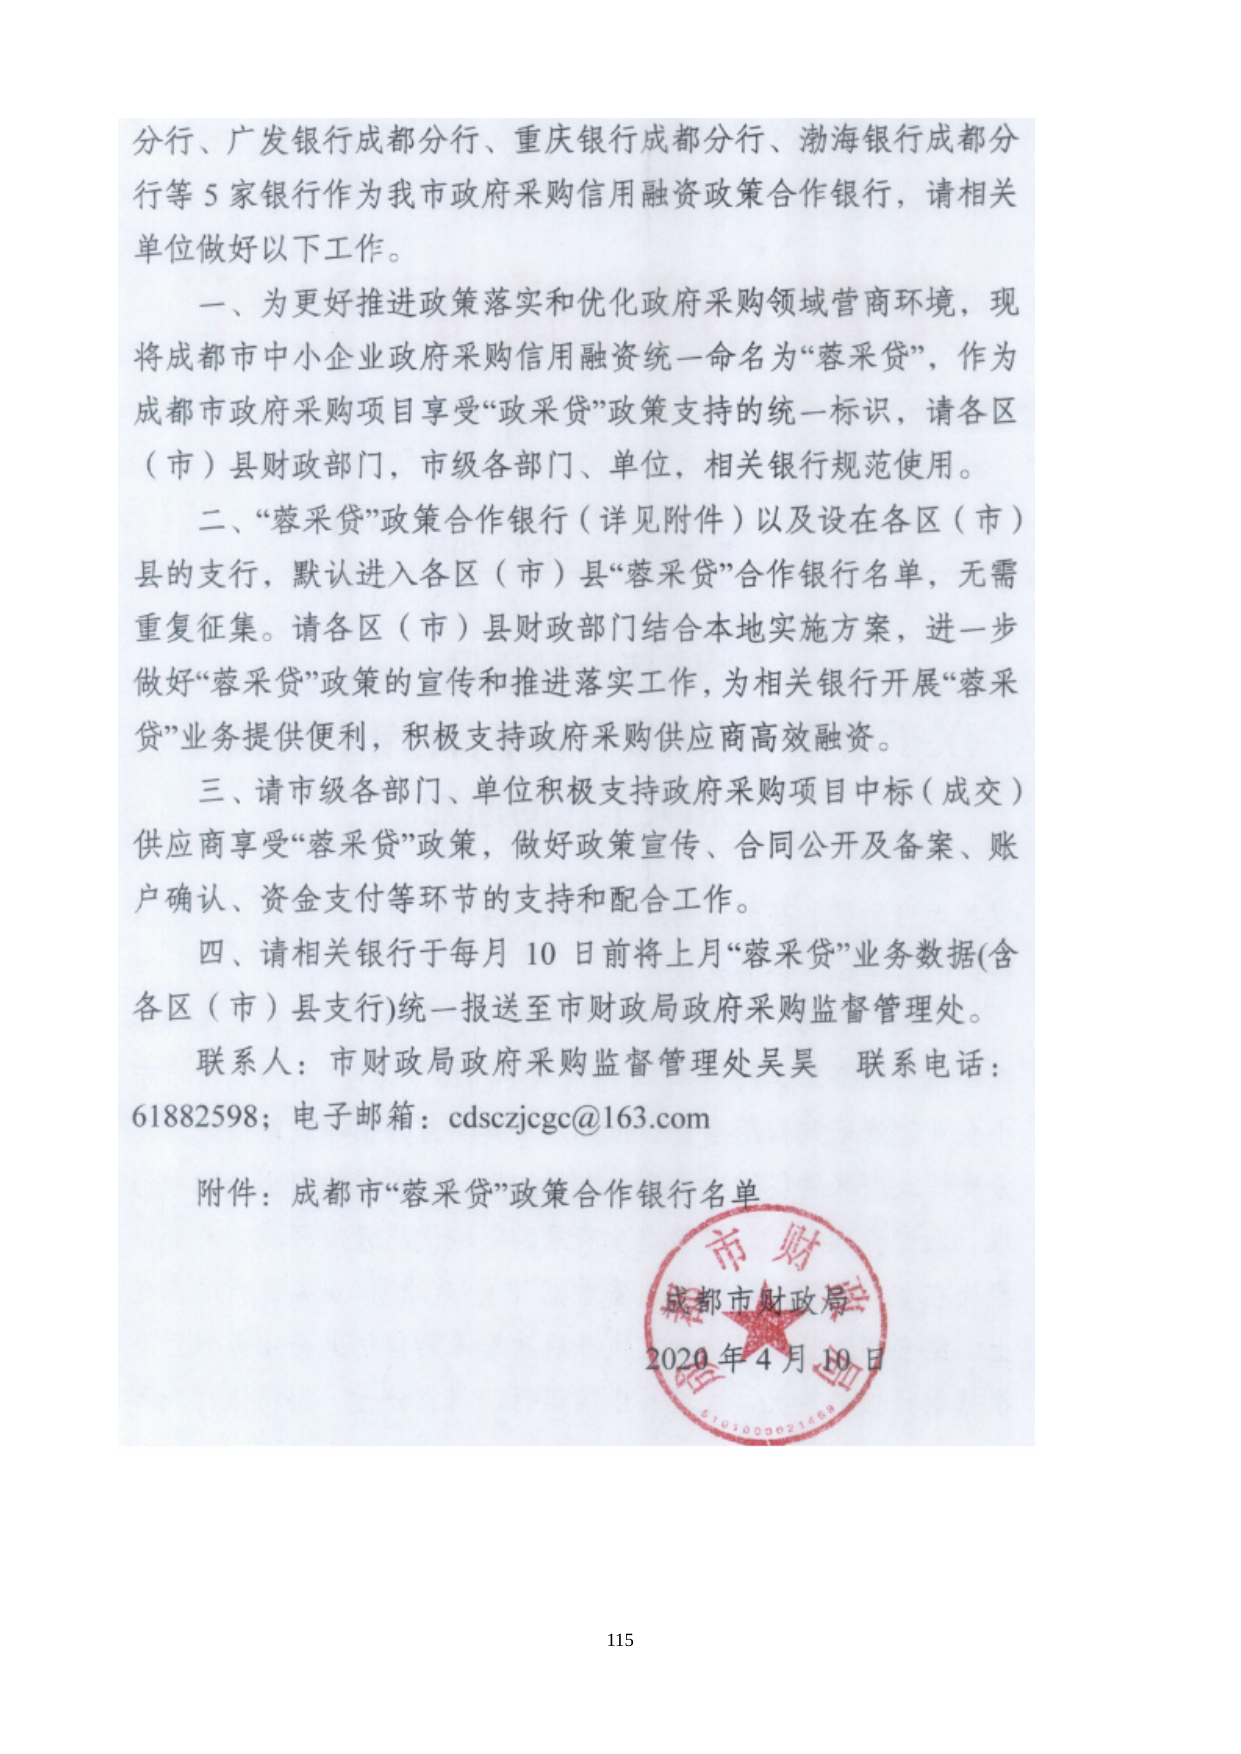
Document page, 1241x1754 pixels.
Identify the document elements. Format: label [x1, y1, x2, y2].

picture [118, 118, 1036, 1454]
